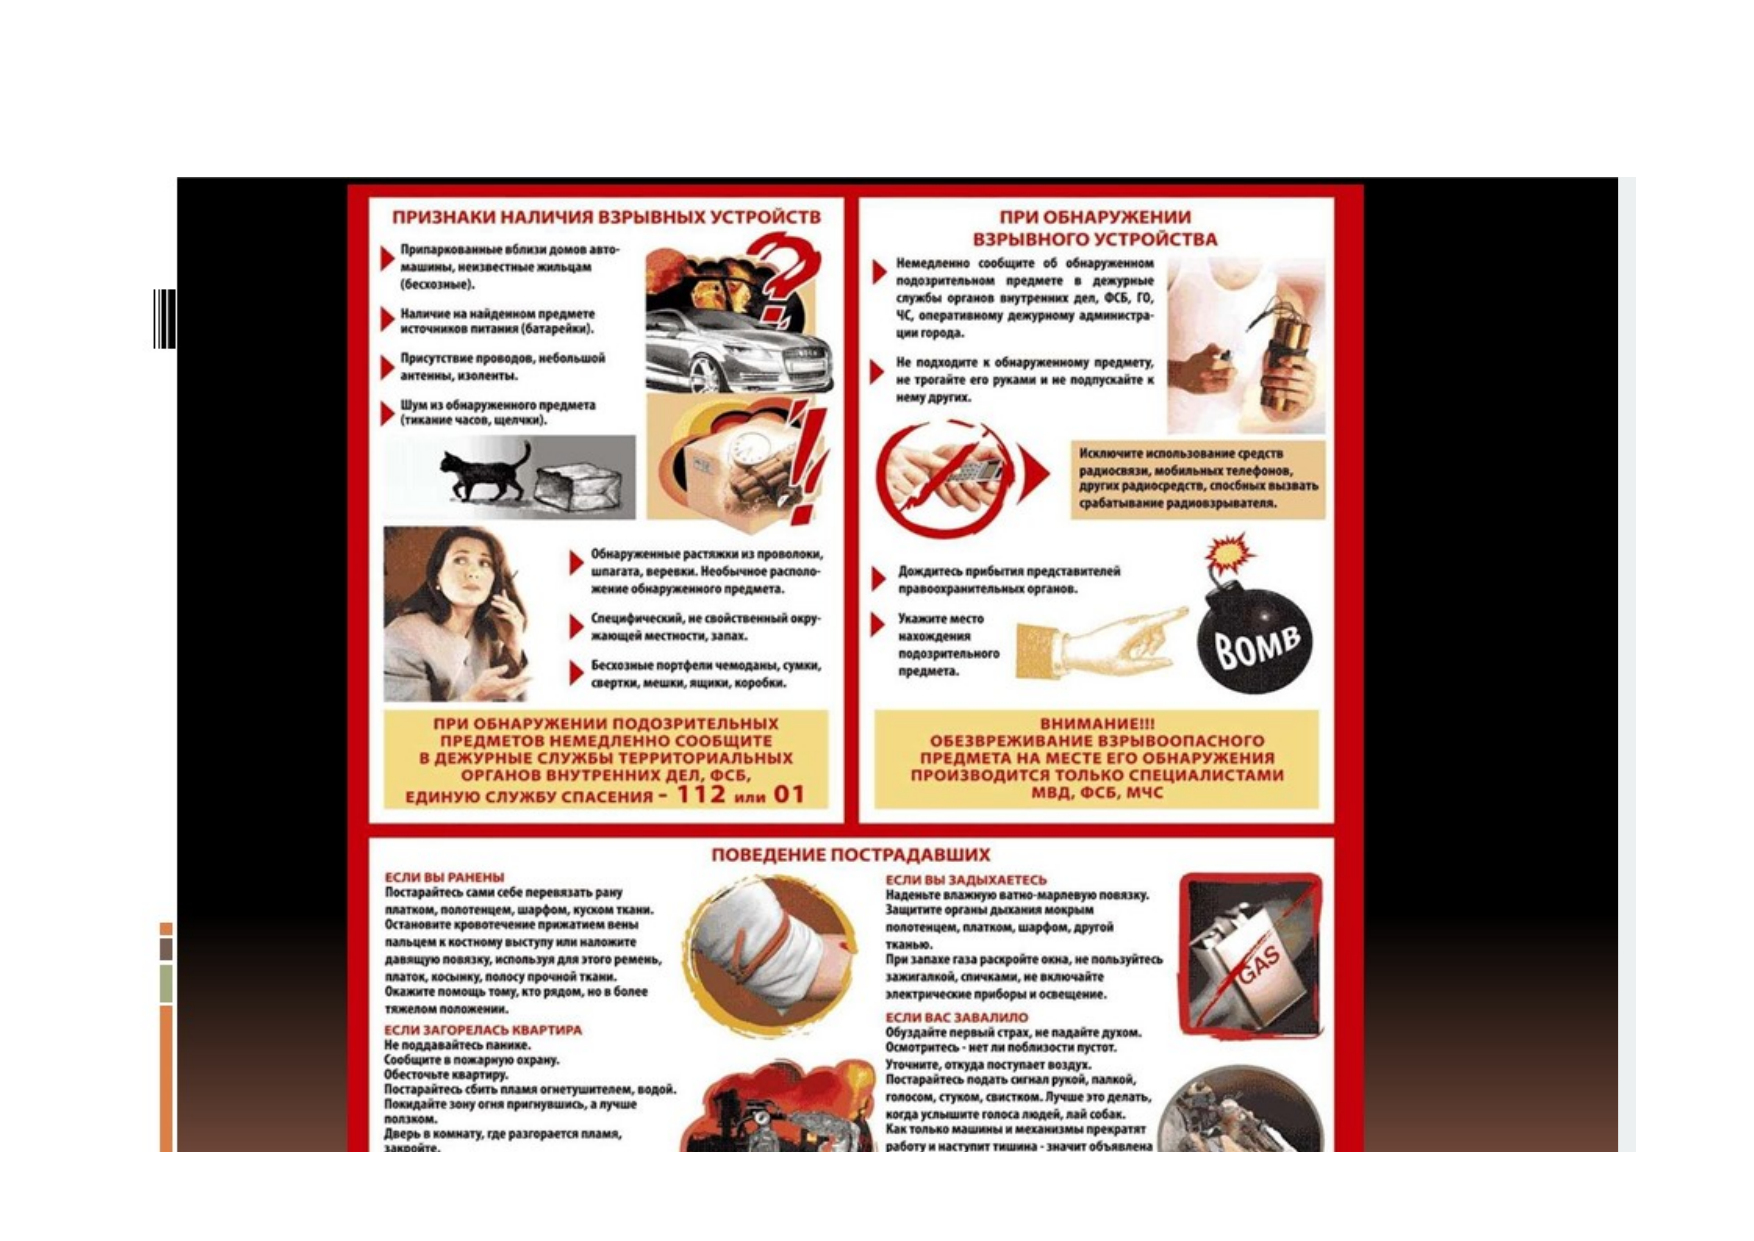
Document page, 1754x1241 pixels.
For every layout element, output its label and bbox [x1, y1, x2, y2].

picture [118, 177, 1619, 1152]
